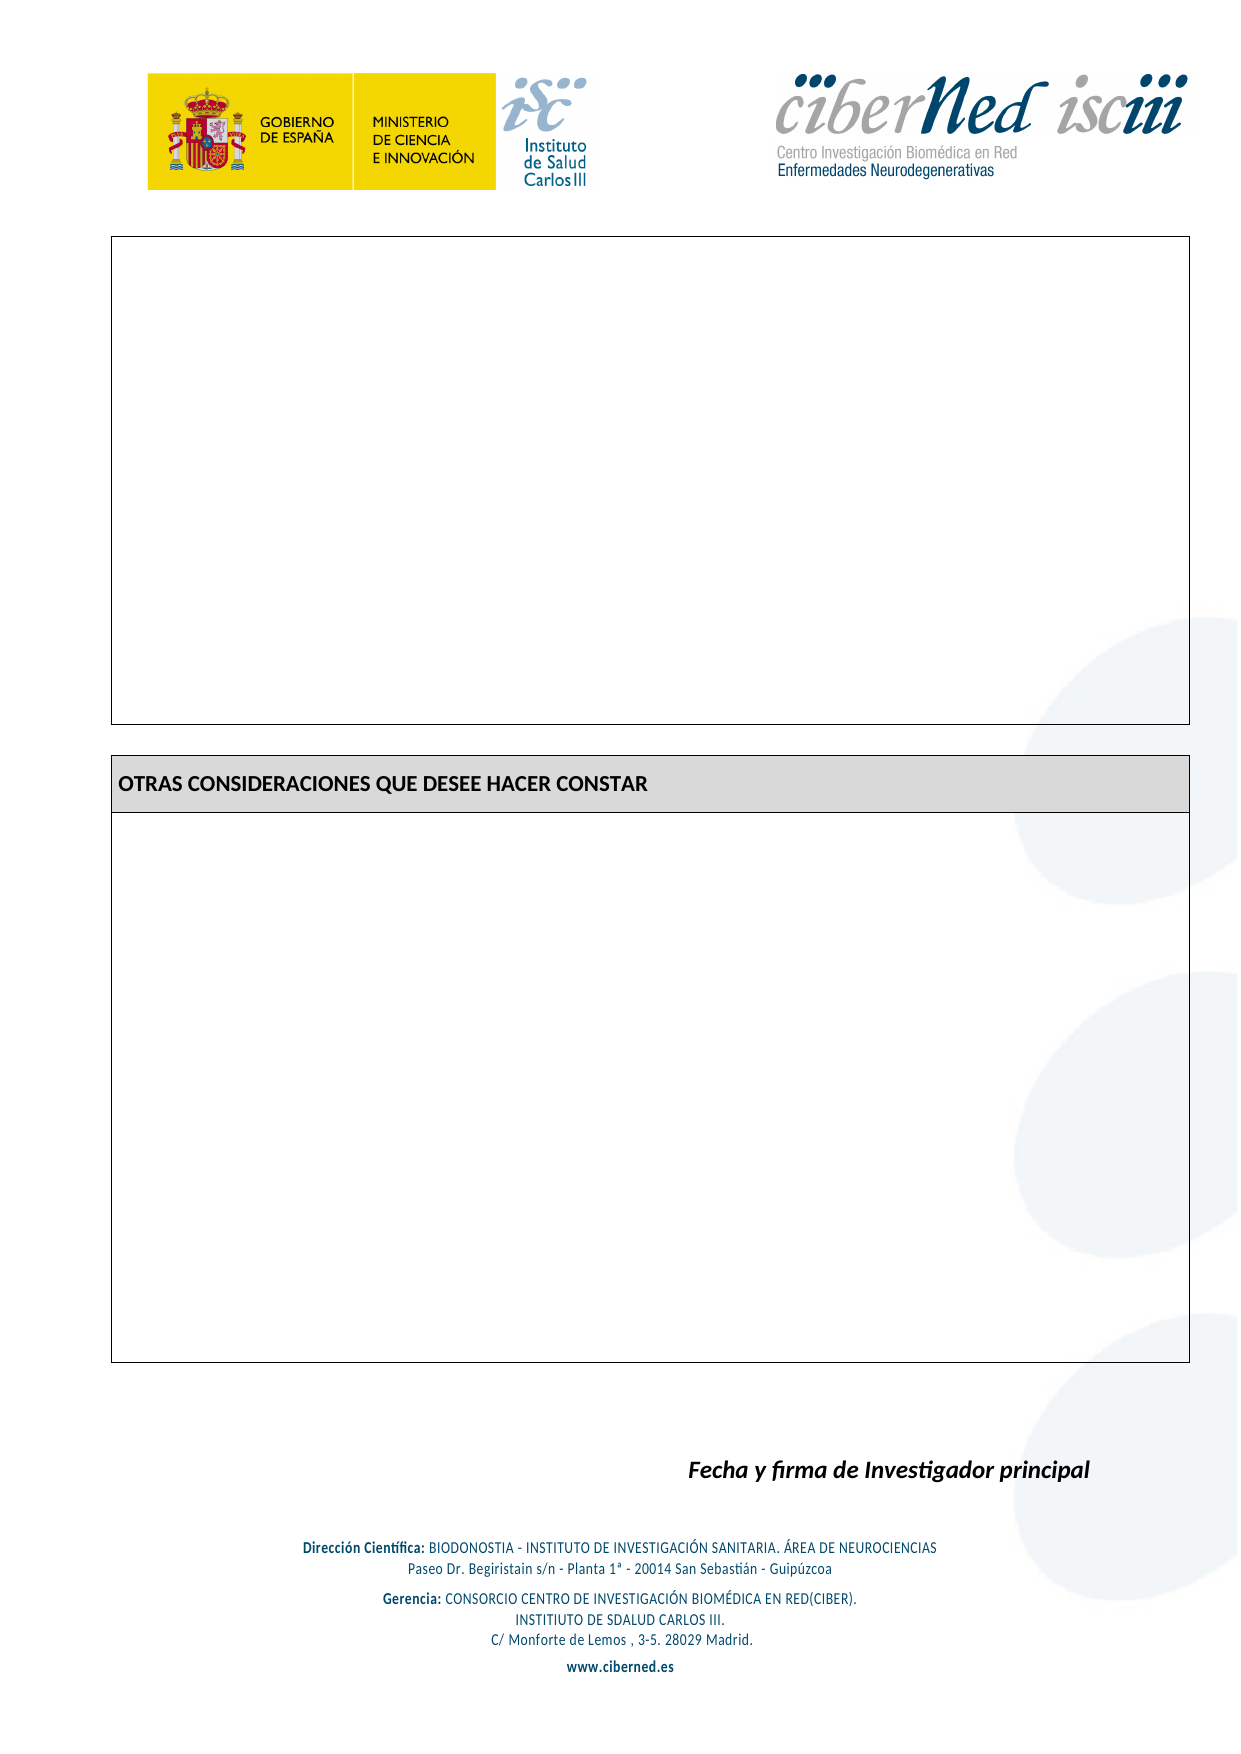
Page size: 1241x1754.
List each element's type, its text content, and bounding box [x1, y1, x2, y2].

picture [773, 73, 1195, 184]
picture [716, 1593, 724, 1604]
picture [676, 1614, 681, 1625]
picture [489, 1593, 494, 1604]
picture [574, 1593, 580, 1602]
picture [542, 1563, 547, 1575]
picture [588, 1614, 594, 1623]
picture [735, 1564, 742, 1574]
picture [707, 1634, 717, 1645]
picture [623, 1593, 634, 1604]
picture [566, 1614, 572, 1625]
picture [673, 1634, 678, 1642]
picture [545, 1593, 551, 1604]
picture [647, 1614, 653, 1623]
picture [986, 601, 1238, 1626]
picture [679, 1634, 685, 1645]
text Fecha y firma de Investigador principal [148, 1454, 1092, 1485]
picture [642, 1563, 647, 1573]
picture [573, 1542, 579, 1553]
table_cell [112, 813, 1189, 1362]
picture [147, 73, 598, 190]
table_header OTRAS CONSIDERACIONES QUE DESEE HACER CONSTAR [112, 756, 1189, 812]
picture [820, 1542, 826, 1551]
picture [546, 1614, 552, 1625]
picture [535, 1614, 541, 1625]
picture [786, 1593, 791, 1604]
picture [451, 1542, 457, 1551]
table_cell [112, 237, 1189, 723]
picture [647, 1563, 656, 1573]
picture [494, 1542, 500, 1553]
picture [695, 1634, 700, 1645]
picture [801, 1593, 807, 1602]
picture [497, 1634, 503, 1646]
picture [664, 1566, 671, 1574]
picture [733, 1593, 739, 1602]
